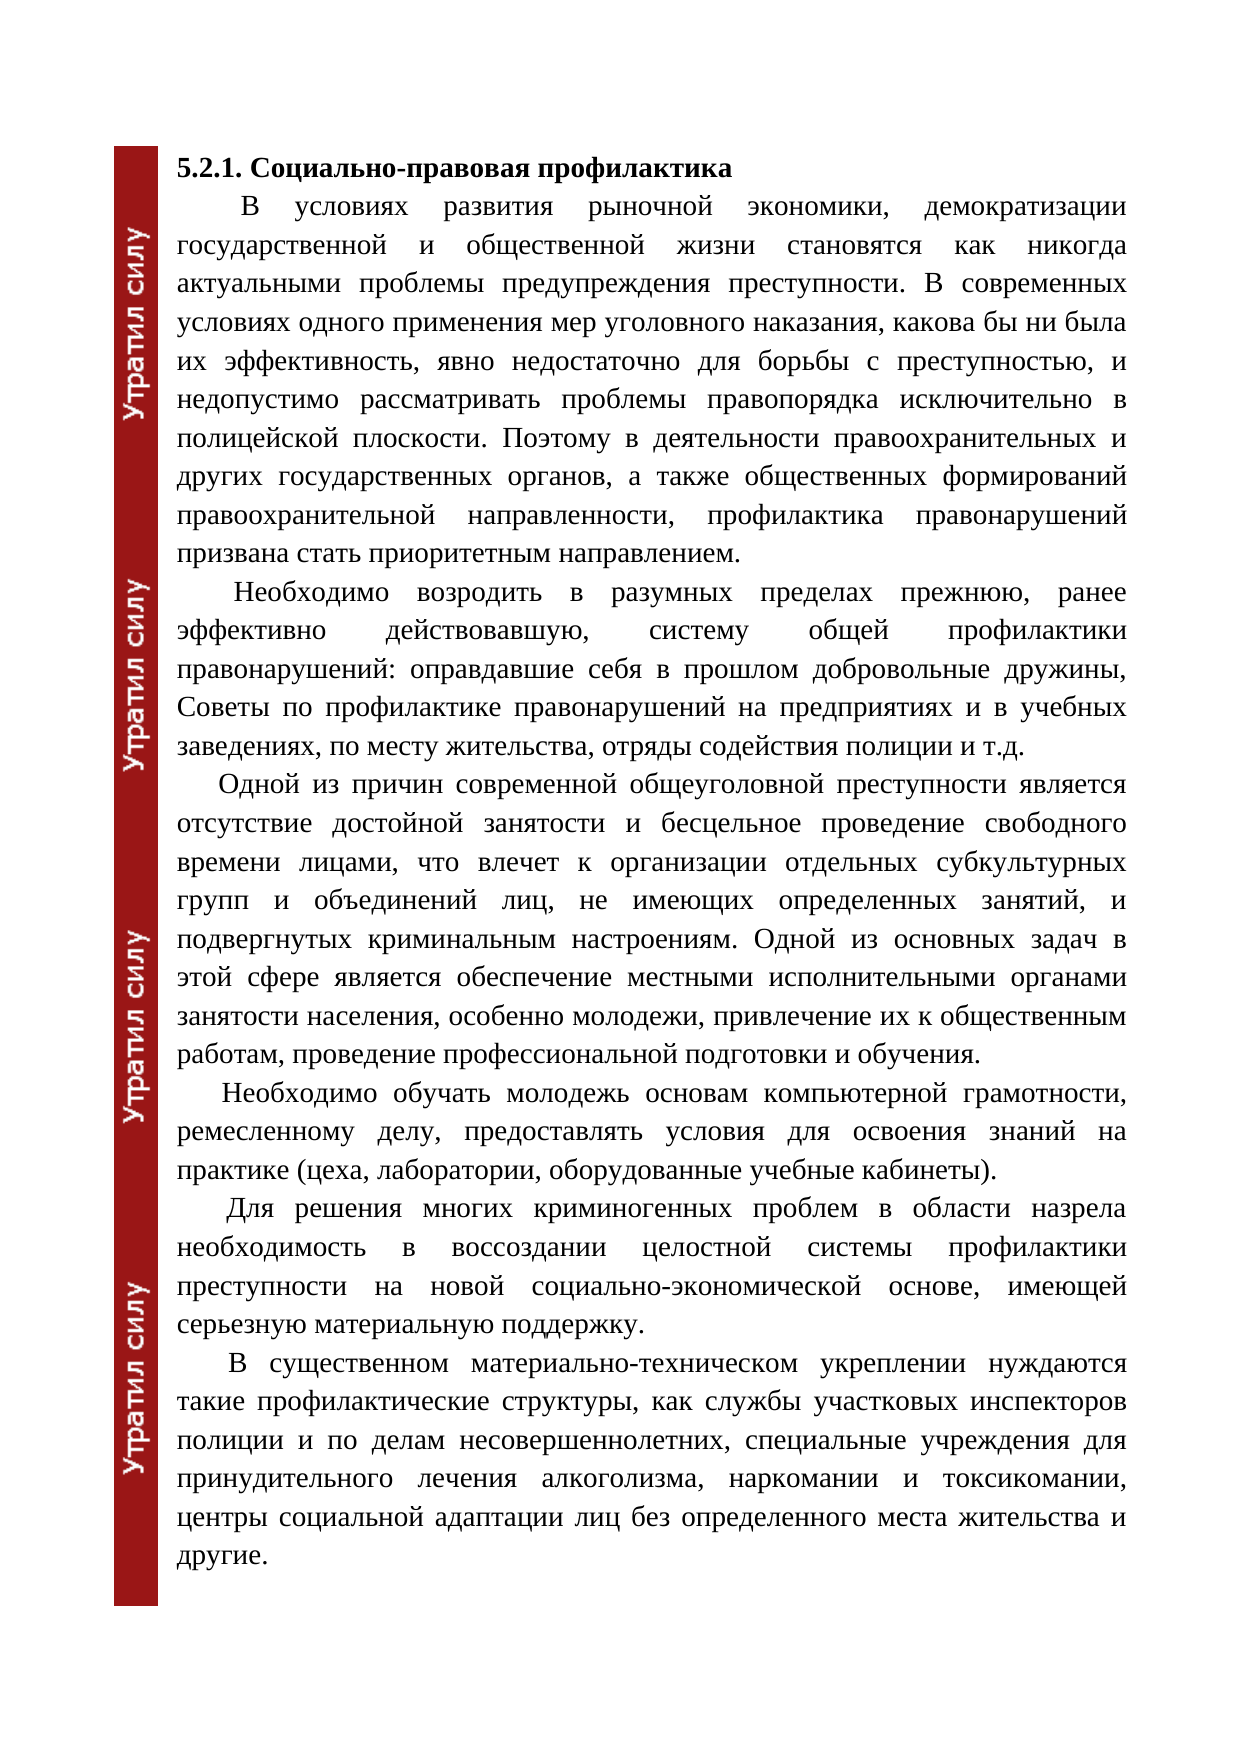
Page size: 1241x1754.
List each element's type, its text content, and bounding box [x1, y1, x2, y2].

text Одной из причин современной общеуголовной преступности является отсутствие достойной занятости и бесцельное проведение свободного времени лицами, что влечет к организации отдельных субкультурных групп и объединений лиц, не имеющих определенных занятий, и подвергнутых криминальным настроениям. Одной из основных задач в этой сфере является обеспечение местными исполнительными органами занятости населения, особенно молодежи, привлечение их к общественным работам, проведение профессиональной подготовки и обучения. [112, 767, 1128, 1070]
text В условиях развития рыночной экономики, демократизации государственной и общественной жизни становятся как никогда актуальными проблемы предупреждения преступности. В современных условиях одного применения мер уголовного наказания, какова бы ни была их эффективность, явно недостаточно для борьбы с преступностью, и недопустимо рассматривать проблемы правопорядка исключительно в полицейской плоскости. Поэтому в деятельности правоохранительных и других государственных органов, а также общественных формирований правоохранительной направленности, профилактика правонарушений призвана стать приоритетным направлением. [112, 188, 1128, 569]
picture [114, 1186, 158, 1191]
picture [114, 1571, 158, 1606]
text В существенном материально-техническом укреплении нуждаются такие профилактические структуры, как службы участковых инспекторов полиции и по делам несовершеннолетних, специальные учреждения для принудительного лечения алкоголизма, наркомании и токсикомании, центры социальной адаптации лиц без определенного места жительства и другие. [112, 1345, 1128, 1571]
picture [114, 762, 158, 767]
picture [114, 146, 158, 150]
text Необходимо обучать молодежь основам компьютерной грамотности, ремесленному делу, предоставлять условия для освоения знаний на практике (цеха, лаборатории, оборудованные учебные кабинеты). [112, 1075, 1128, 1186]
text Необходимо возродить в разумных пределах прежнюю, ранее эффективно действовавшую, систему общей профилактики правонарушений: оправдавшие себя в прошлом добровольные дружины, Советы по профилактике правонарушений на предприятиях и в учебных заведениях, по месту жительства, отряды содействия полиции и т.д. [112, 574, 1128, 762]
picture [114, 1340, 158, 1345]
picture [114, 183, 158, 188]
text 5.2.1. Социально-правовая профилактика [112, 150, 1128, 183]
text Для решения многих криминогенных проблем в области назрела необходимость в воссоздании целостной системы профилактики преступности на новой социально-экономической основе, имеющей серьезную материальную поддержку. [112, 1191, 1128, 1340]
picture [114, 1070, 158, 1075]
picture [114, 569, 158, 574]
